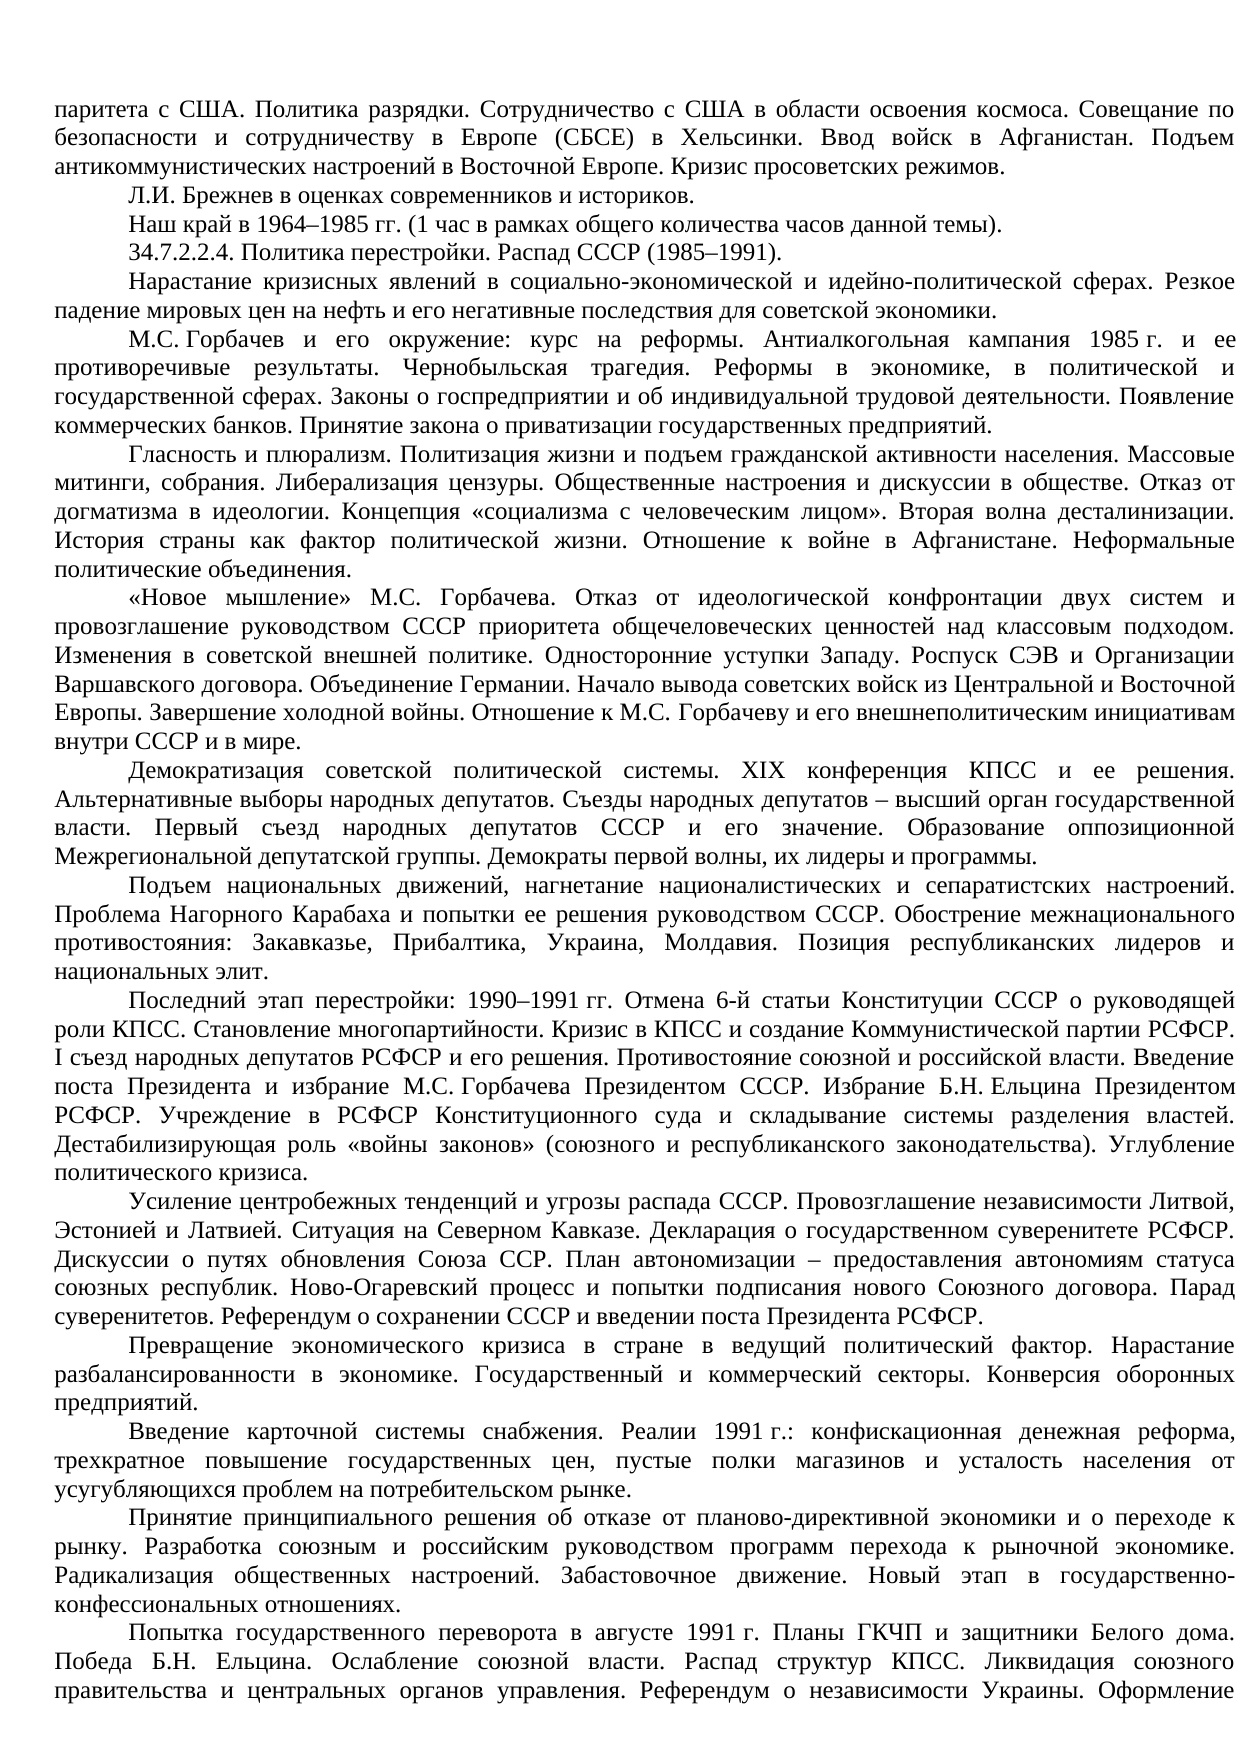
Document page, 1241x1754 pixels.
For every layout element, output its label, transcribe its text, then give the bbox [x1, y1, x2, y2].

text Превращение экономического кризиса в стране в ведущий политический фактор. Нарастание разбалансированности в экономике. Государственный и коммерческий секторы. Конверсия оборонных предприятий. [54, 1330, 1236, 1416]
text М.С. Горбачев и его окружение: курс на реформы. Антиалкогольная кампания 1985 г. и ее противоречивые результаты. Чернобыльская трагедия. Реформы в экономике, в политической и государственной сферах. Законы о госпредприятии и об индивидуальной трудовой деятельности. Появление коммерческих банков. Принятие закона о приватизации государственных предприятий. [54, 324, 1236, 439]
text Подъем национальных движений, нагнетание националистических и сепаратистских настроений. Проблема Нагорного Карабаха и попытки ее решения руководством СССР. Обострение межнационального противостояния: Закавказье, Прибалтика, Украина, Молдавия. Позиция республиканских лидеров и национальных элит. [54, 870, 1236, 985]
text Нарастание кризисных явлений в социально-экономической и идейно-политической сферах. Резкое падение мировых цен на нефть и его негативные последствия для советской экономики. [54, 266, 1236, 324]
text Последний этап перестройки: 1990–1991 гг. Отмена 6-й статьи Конституции СССР о руководящей роли КПСС. Становление многопартийности. Кризис в КПСС и создание Коммунистической партии РСФСР. I съезд народных депутатов РСФСР и его решения. Противостояние союзной и российской власти. Введение поста Президента и избрание М.С. Горбачева Президентом СССР. Избрание Б.Н. Ельцина Президентом РСФСР. Учреждение в РСФСР Конституционного суда и складывание системы разделения властей. Дестабилизирующая роль «войны законов» (союзного и республиканского законодательства). Углубление политического кризиса. [54, 985, 1236, 1186]
text «Новое мышление» М.С. Горбачева. Отказ от идеологической конфронтации двух систем и провозглашение руководством СССР приоритета общечеловеческих ценностей над классовым подходом. Изменения в советской внешней политике. Односторонние уступки Западу. Роспуск СЭВ и Организации Варшавского договора. Объединение Германии. Начало вывода советских войск из Центральной и Восточной Европы. Завершение холодной войны. Отношение к М.С. Горбачеву и его внешнеполитическим инициативам внутри СССР и в мире. [54, 582, 1236, 755]
text Принятие принципиального решения об отказе от планово-директивной экономики и о переходе к рынку. Разработка союзным и российским руководством программ перехода к рыночной экономике. Радикализация общественных настроений. Забастовочное движение. Новый этап в государственно-конфессиональных отношениях. [54, 1502, 1236, 1617]
text Введение карточной системы снабжения. Реалии 1991 г.: конфискационная денежная реформа, трехкратное повышение государственных цен, пустые полки магазинов и усталость населения от усугубляющихся проблем на потребительском рынке. [54, 1416, 1236, 1502]
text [54, 94, 1236, 180]
text Наш край в 1964–1985 гг. (1 час в рамках общего количества часов данной темы). [54, 209, 1236, 237]
text Демократизация советской политической системы. XIX конференция КПСС и ее решения. Альтернативные выборы народных депутатов. Съезды народных депутатов – высший орган государственной власти. Первый съезд народных депутатов СССР и его значение. Образование оппозиционной Межрегиональной депутатской группы. Демократы первой волны, их лидеры и программы. [54, 755, 1236, 870]
text 34.7.2.2.4. Политика перестройки. Распад СССР (1985–1991). [54, 237, 1236, 266]
text Л.И. Брежнев в оценках современников и историков. [54, 180, 1236, 209]
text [54, 1617, 1236, 1704]
text Усиление центробежных тенденций и угрозы распада СССР. Провозглашение независимости Литвой, Эстонией и Латвией. Ситуация на Северном Кавказе. Декларация о государственном суверенитете РСФСР. Дискуссии о путях обновления Союза ССР. План автономизации – предоставления автономиям статуса союзных республик. Ново-Огаревский процесс и попытки подписания нового Союзного договора. Парад суверенитетов. Референдум о сохранении СССР и введении поста Президента РСФСР. [54, 1186, 1236, 1330]
text Гласность и плюрализм. Политизация жизни и подъем гражданской активности населения. Массовые митинги, собрания. Либерализация цензуры. Общественные настроения и дискуссии в обществе. Отказ от догматизма в идеологии. Концепция «социализма с человеческим лицом». Вторая волна десталинизации. История страны как фактор политической жизни. Отношение к войне в Афганистане. Неформальные политические объединения. [54, 439, 1236, 582]
